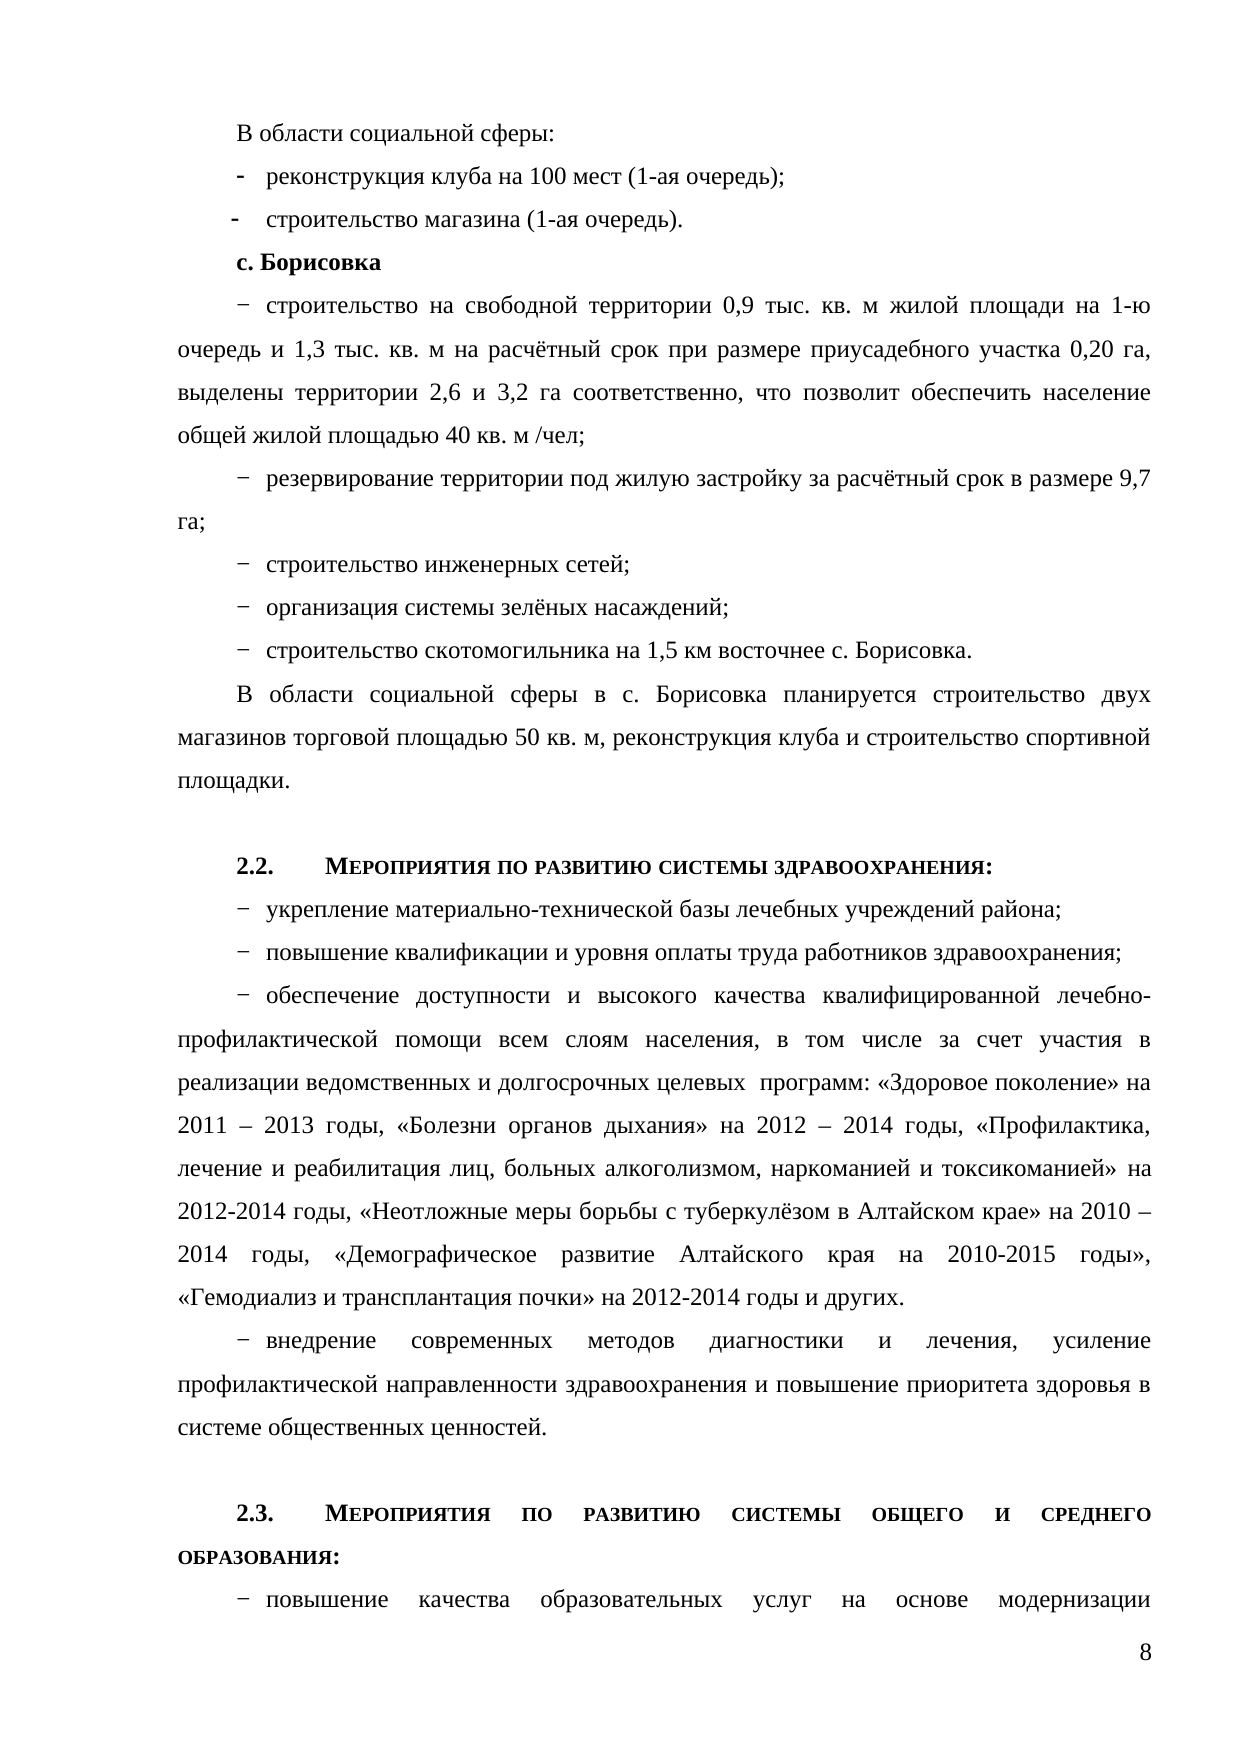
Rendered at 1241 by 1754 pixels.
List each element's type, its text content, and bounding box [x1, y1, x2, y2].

list строительство магазина (1-ая очередь). [231, 204, 1152, 233]
list обеспечение доступности и высокого качества квалифицированной лечебно-профилактической помощи всем слоям населения, в том числе за счет участия в реализации ведомственных и долгосрочных целевых программ: «Здоровое поколение» на 2011 – 2013 годы, «Болезни органов дыхания» на 2012 – 2014 годы, «Профилактика, лечение и реабилитация лиц, больных алкоголизмом, наркоманией и токсикоманией» на 2012-2014 годы, «Неотложные меры борьбы с туберкулёзом в Алтайском крае» на 2010 – 2014 годы, «Демографическое развитие Алтайского края на 2010-2015 годы», «Гемодиализ и трансплантация почки» на 2012-2014 годы и других. [177, 981, 1152, 1311]
list организация системы зелёных насаждений; [177, 592, 1152, 621]
text Мероприятия по развитию системы общего и среднего образования: [177, 1498, 1152, 1570]
list строительство скотомогильника на 1,5 км восточнее с. Борисовка. [177, 636, 1152, 664]
list внедрение современных методов диагностики и лечения, усиление профилактической направленности здравоохранения и повышение приоритета здоровья в системе общественных ценностей. [177, 1326, 1152, 1441]
list резервирование территории под жилую застройку за расчётный срок в размере 9,7 га; [177, 463, 1152, 535]
text В области социальной сферы в с. Борисовка планируется строительство двух магазинов торговой площадью 50 кв. м, реконструкция клуба и строительство спортивной площадки. [177, 679, 1152, 794]
list реконструкция клуба на 100 мест (1-ая очередь); [177, 161, 1152, 190]
list строительство на свободной территории 0,9 тыс. кв. м жилой площади на 1-ю очередь и 1,3 тыс. кв. м на расчётный срок при размере приусадебного участка 0,20 га, выделены территории 2,6 и 3,2 га соответственно, что позволит обеспечить население общей жилой площадью 40 кв. м /чел; [177, 291, 1152, 449]
text В области социальной сферы: [236, 118, 1152, 147]
text Мероприятия по развитию системы здравоохранения: [177, 851, 1152, 880]
list укрепление материально-технической базы лечебных учреждений района; [177, 894, 1152, 923]
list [177, 1584, 1152, 1613]
list строительство инженерных сетей; [177, 549, 1152, 578]
text с. Борисовка [177, 247, 1152, 276]
list повышение квалификации и уровня оплаты труда работников здравоохранения; [177, 937, 1152, 966]
